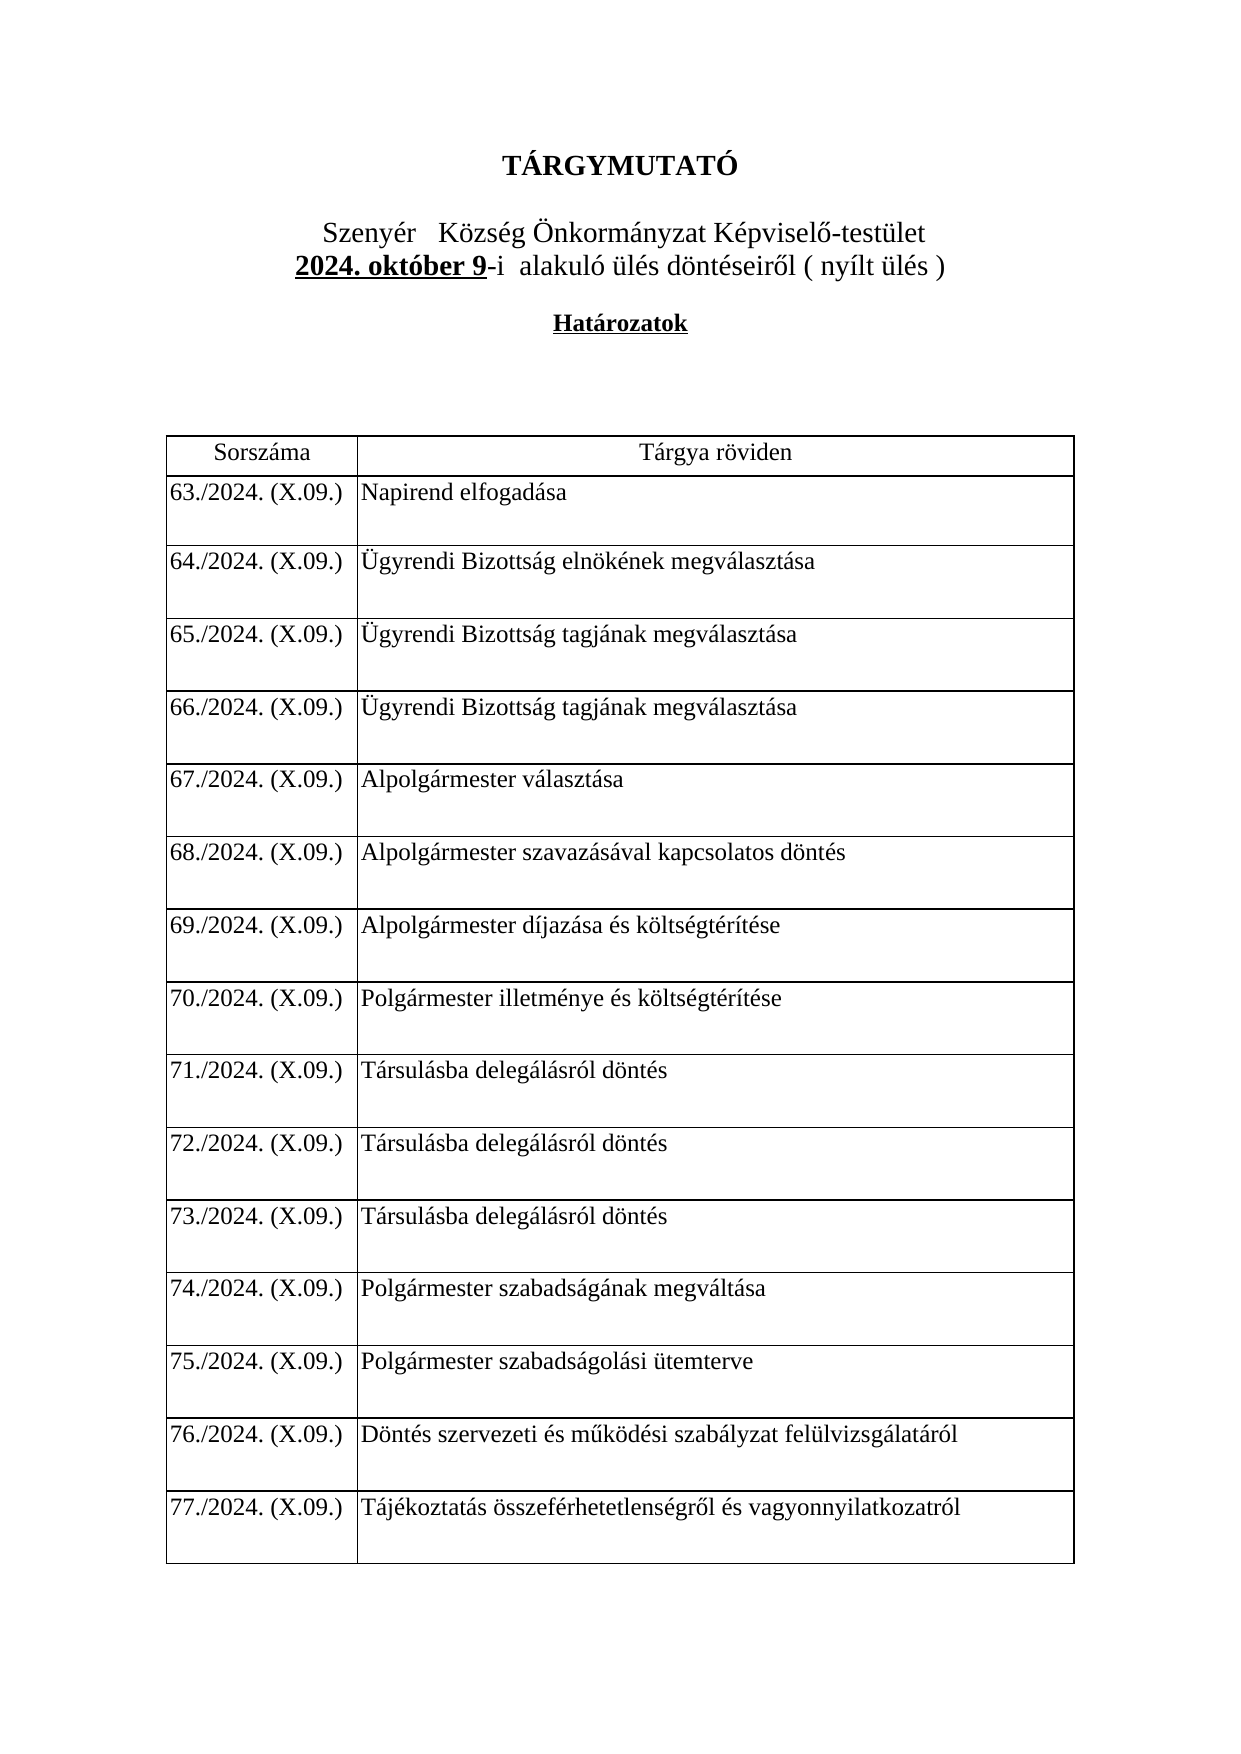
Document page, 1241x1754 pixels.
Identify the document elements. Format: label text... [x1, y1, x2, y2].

table_cell 75./2024. (X.09.) [167, 1346, 357, 1417]
table_cell Ügyrendi Bizottság elnökének megválasztása [358, 546, 1073, 617]
table_cell Polgármester szabadságolási ütemterve [358, 1346, 1073, 1417]
table_cell Alpolgármester választása [358, 765, 1073, 836]
table_cell 64./2024. (X.09.) [167, 546, 357, 617]
table_cell 63./2024. (X.09.) [167, 477, 357, 545]
table_cell Döntés szervezeti és működési szabályzat felülvizsgálatáról [358, 1419, 1073, 1490]
table_cell Társulásba delegálásról döntés [358, 1201, 1073, 1272]
table_cell 69./2024. (X.09.) [167, 910, 357, 981]
table_cell Tájékoztatás összeférhetetlenségről és vagyonnyilatkozatról [358, 1492, 1073, 1563]
subtitle Határozatok [148, 308, 1093, 337]
table_cell Polgármester szabadságának megváltása [358, 1273, 1073, 1344]
table_cell 76./2024. (X.09.) [167, 1419, 357, 1490]
table_cell Ügyrendi Bizottság tagjának megválasztása [358, 619, 1073, 690]
table_cell Alpolgármester díjazása és költségtérítése [358, 910, 1073, 981]
table_cell 66./2024. (X.09.) [167, 692, 357, 763]
table_cell Alpolgármester szavazásával kapcsolatos döntés [358, 837, 1073, 908]
table_cell Ügyrendi Bizottság tagjának megválasztása [358, 692, 1073, 763]
table_cell 72./2024. (X.09.) [167, 1128, 357, 1199]
table_cell 71./2024. (X.09.) [167, 1055, 357, 1126]
table_cell 73./2024. (X.09.) [167, 1201, 357, 1272]
table_cell 77./2024. (X.09.) [167, 1492, 357, 1563]
table_cell 74./2024. (X.09.) [167, 1273, 357, 1344]
table_cell 68./2024. (X.09.) [167, 837, 357, 908]
table_cell Polgármester illetménye és költségtérítése [358, 983, 1073, 1054]
subtitle Szenyér Község Önkormányzat Képviselő-testület [148, 215, 1093, 248]
subtitle TÁRGYMUTATÓ [148, 148, 1093, 181]
table_cell 70./2024. (X.09.) [167, 983, 357, 1054]
table_cell Társulásba delegálásról döntés [358, 1128, 1073, 1199]
table_header Tárgya röviden [358, 437, 1073, 475]
table_cell 65./2024. (X.09.) [167, 619, 357, 690]
table_cell Társulásba delegálásról döntés [358, 1055, 1073, 1126]
table_cell 67./2024. (X.09.) [167, 765, 357, 836]
table_cell Napirend elfogadása [358, 477, 1073, 545]
table_header Sorszáma [167, 437, 357, 475]
text 2024. október 9-i alakuló ülés döntéseiről ( nyílt ülés ) [148, 248, 1093, 282]
